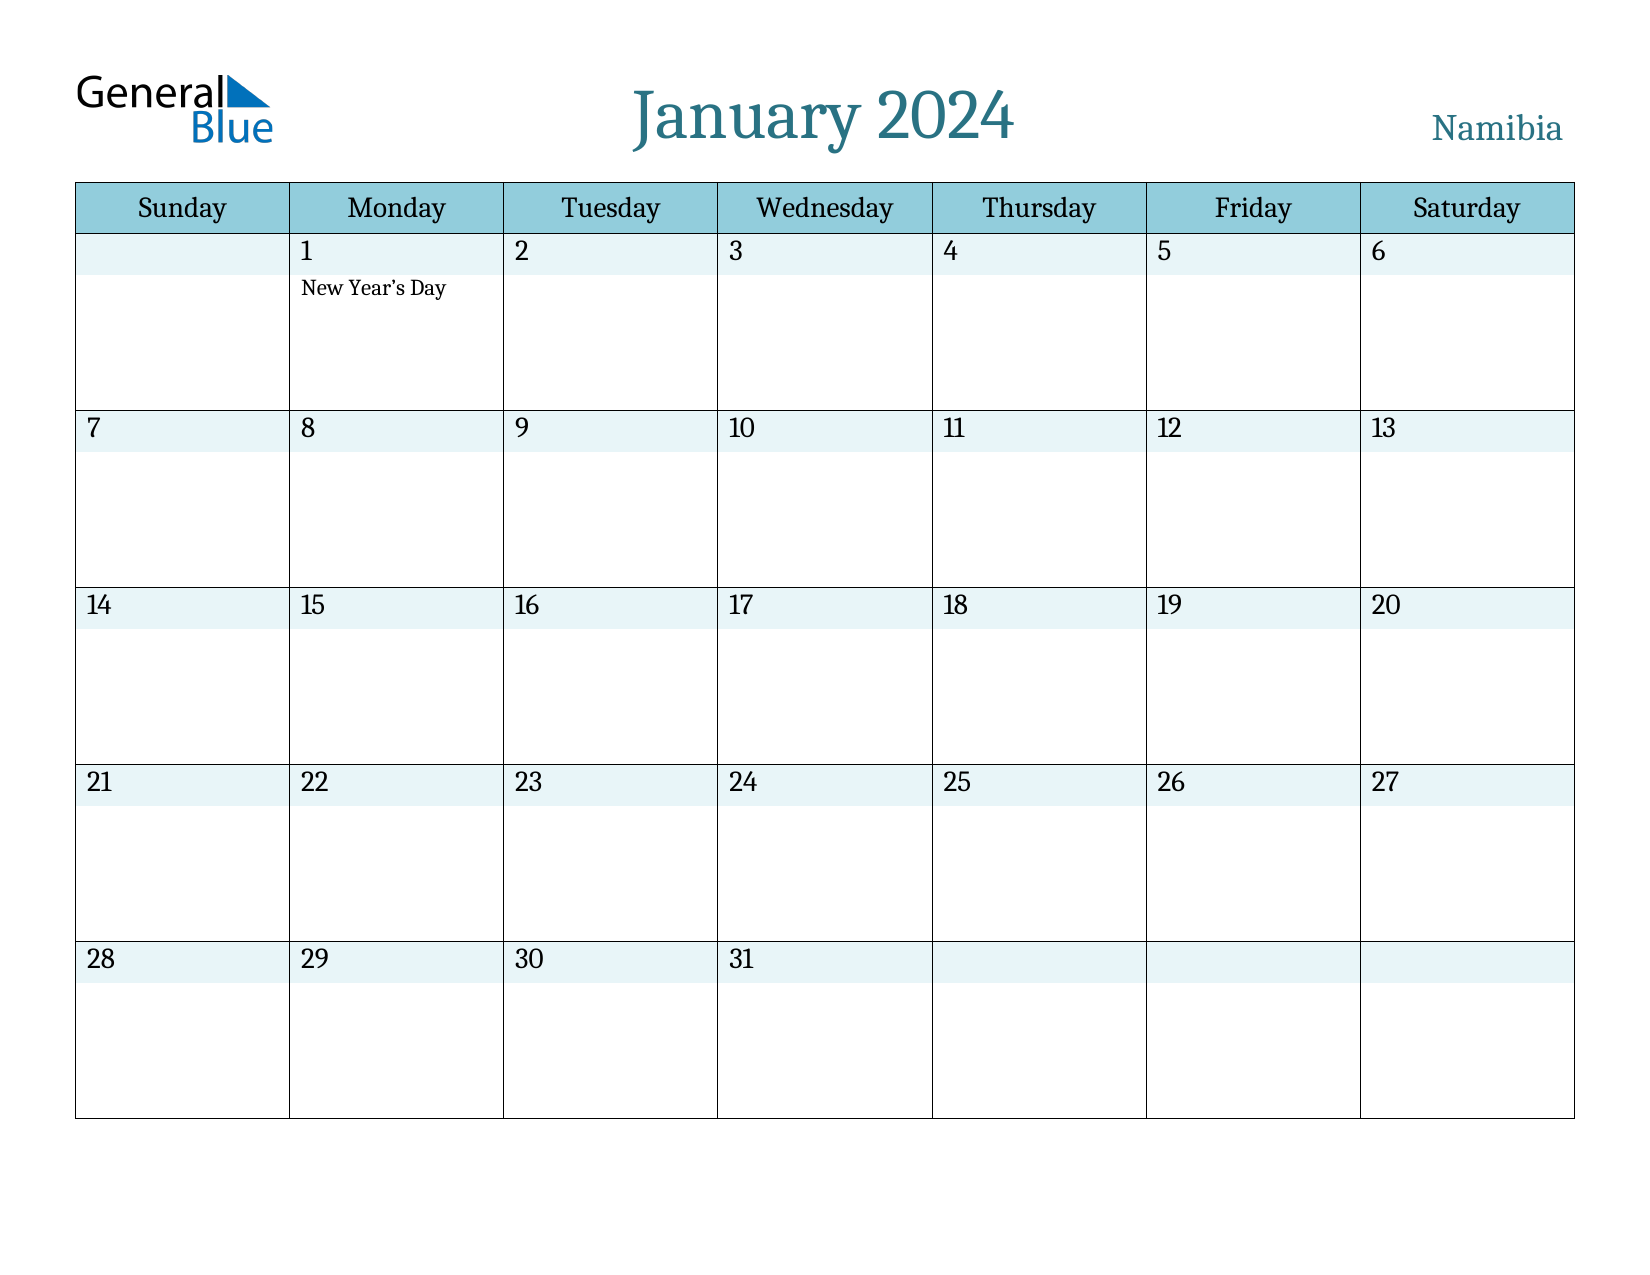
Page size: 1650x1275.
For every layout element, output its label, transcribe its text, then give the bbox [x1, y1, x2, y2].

table_cell 4 [933, 234, 1146, 275]
table_cell 29 [290, 942, 503, 983]
table_cell 16 [504, 588, 717, 629]
table_cell [933, 452, 1146, 587]
table_cell [1147, 983, 1360, 1118]
table_cell 18 [933, 588, 1146, 629]
table_cell 24 [718, 765, 932, 806]
table_cell Tuesday [504, 183, 717, 233]
table_cell 19 [1147, 588, 1360, 629]
table_header Namibia [1146, 75, 1574, 182]
picture [77, 75, 273, 143]
table_cell 10 [718, 411, 932, 452]
table_cell Friday [1147, 183, 1360, 233]
table_cell [1147, 806, 1360, 941]
table_cell [290, 983, 503, 1118]
table_cell 30 [504, 942, 717, 983]
table_cell [76, 452, 289, 587]
table_cell 23 [504, 765, 717, 806]
table_cell [76, 983, 289, 1118]
table_cell [1147, 942, 1360, 983]
table_cell [718, 452, 932, 587]
table_cell 7 [76, 411, 289, 452]
table_cell 17 [718, 588, 932, 629]
table_cell [504, 629, 717, 764]
table_cell [1361, 806, 1574, 941]
table_cell [1361, 942, 1574, 983]
table_cell [504, 275, 717, 410]
table_cell 25 [933, 765, 1146, 806]
table_cell [718, 629, 932, 764]
table_cell 15 [290, 588, 503, 629]
table_cell New Year’s Day [290, 275, 503, 410]
table_cell [933, 983, 1146, 1118]
table_cell [504, 983, 717, 1118]
table_cell Wednesday [718, 183, 932, 233]
table_cell [76, 806, 289, 941]
table_cell [1361, 275, 1574, 410]
table_cell 3 [718, 234, 932, 275]
table_header [76, 75, 503, 182]
table_cell 6 [1361, 234, 1574, 275]
table_cell 14 [76, 588, 289, 629]
table_cell [718, 806, 932, 941]
table_cell Thursday [933, 183, 1146, 233]
table_cell 13 [1361, 411, 1574, 452]
table_cell 1 [290, 234, 503, 275]
table_cell [1361, 629, 1574, 764]
table_cell [504, 452, 717, 587]
table_cell [1147, 275, 1360, 410]
table_cell [933, 806, 1146, 941]
table_cell [76, 234, 289, 275]
table_cell [718, 983, 932, 1118]
table_cell 20 [1361, 588, 1574, 629]
table_cell [933, 942, 1146, 983]
table_cell 9 [504, 411, 717, 452]
table_cell Sunday [76, 183, 289, 233]
table_cell [718, 275, 932, 410]
table_cell [1147, 629, 1360, 764]
table_cell 28 [76, 942, 289, 983]
table_cell [76, 275, 289, 410]
table_cell 21 [76, 765, 289, 806]
table_cell Monday [290, 183, 503, 233]
table_cell 31 [718, 942, 932, 983]
table_cell [933, 629, 1146, 764]
table_header January 2024 [504, 75, 1146, 182]
table_cell [1361, 983, 1574, 1118]
table_cell 27 [1361, 765, 1574, 806]
table_cell [933, 275, 1146, 410]
table_cell [76, 629, 289, 764]
table_cell [504, 806, 717, 941]
table_cell [1147, 452, 1360, 587]
table_cell [290, 806, 503, 941]
table_cell 26 [1147, 765, 1360, 806]
table_cell 11 [933, 411, 1146, 452]
table_cell 8 [290, 411, 503, 452]
table_cell 22 [290, 765, 503, 806]
table_cell [290, 452, 503, 587]
table_cell [1361, 452, 1574, 587]
table_cell 12 [1147, 411, 1360, 452]
table_cell 2 [504, 234, 717, 275]
table_cell Saturday [1361, 183, 1574, 233]
table_cell [290, 629, 503, 764]
table_cell 5 [1147, 234, 1360, 275]
